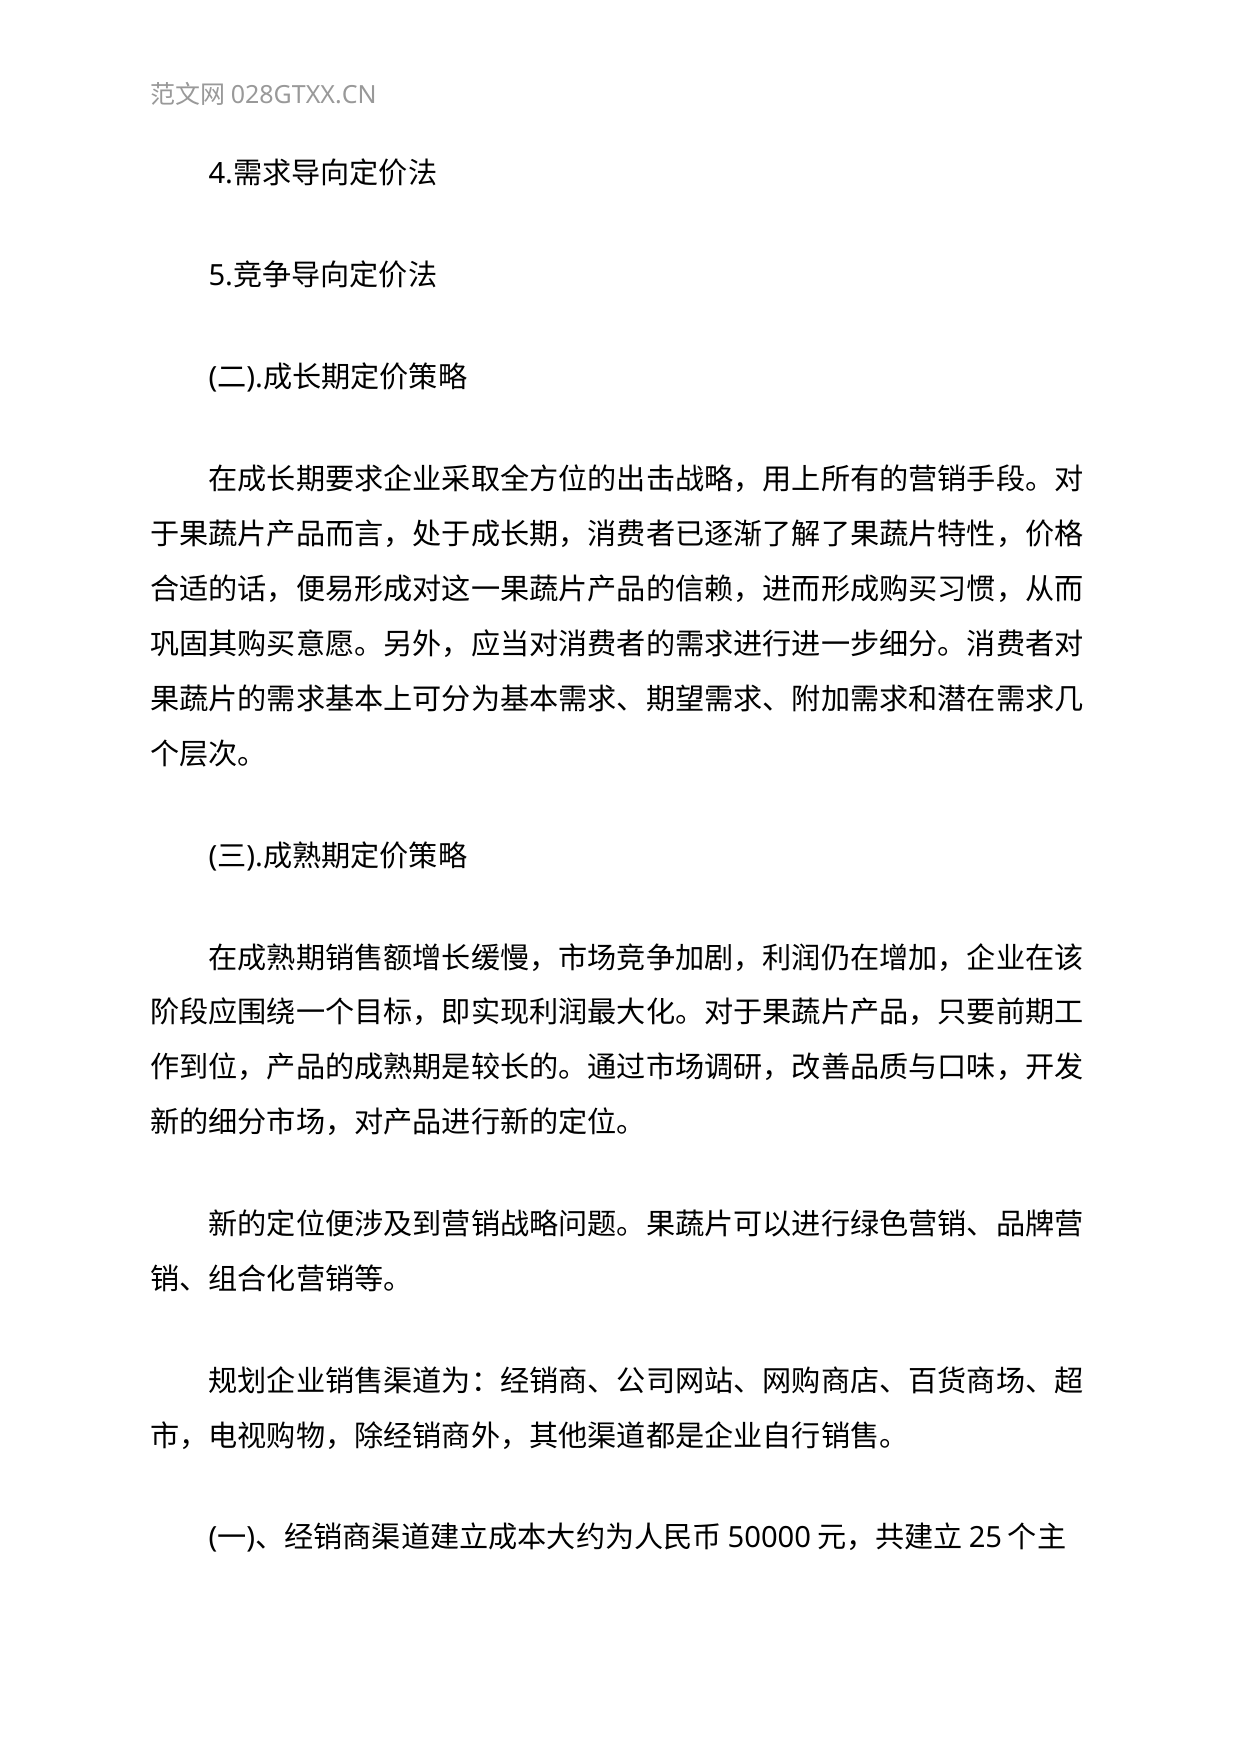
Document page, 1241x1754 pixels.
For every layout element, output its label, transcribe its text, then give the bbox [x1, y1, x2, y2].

text 在成熟期销售额增长缓慢，市场竞争加剧，利润仍在增加，企业在该阶段应围绕一个目标，即实现利润最大化。对于果蔬片产品，只要前期工作到位，产品的成熟期是较长的。通过市场调研，改善品质与口味，开发新的细分市场，对产品进行新的定位。 [150, 934, 1090, 1141]
text 4.需求导向定价法 [150, 150, 1090, 192]
text 在成长期要求企业采取全方位的出击战略，用上所有的营销手段。对于果蔬片产品而言，处于成长期，消费者已逐渐了解了果蔬片特性，价格合适的话，便易形成对这一果蔬片产品的信赖，进而形成购买习惯，从而巩固其购买意愿。另外，应当对消费者的需求进行进一步细分。消费者对果蔬片的需求基本上可分为基本需求、期望需求、附加需求和潜在需求几个层次。 [150, 456, 1090, 773]
text (三).成熟期定价策略 [150, 832, 1090, 874]
text 新的定位便涉及到营销战略问题。果蔬片可以进行绿色营销、品牌营销、组合化营销等。 [150, 1201, 1090, 1298]
text 5.竞争导向定价法 [150, 252, 1090, 294]
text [150, 1514, 1090, 1556]
text 规划企业销售渠道为：经销商、公司网站、网购商店、百货商场、超市，电视购物，除经销商外，其他渠道都是企业自行销售。 [150, 1357, 1090, 1454]
text (二).成长期定价策略 [150, 354, 1090, 396]
